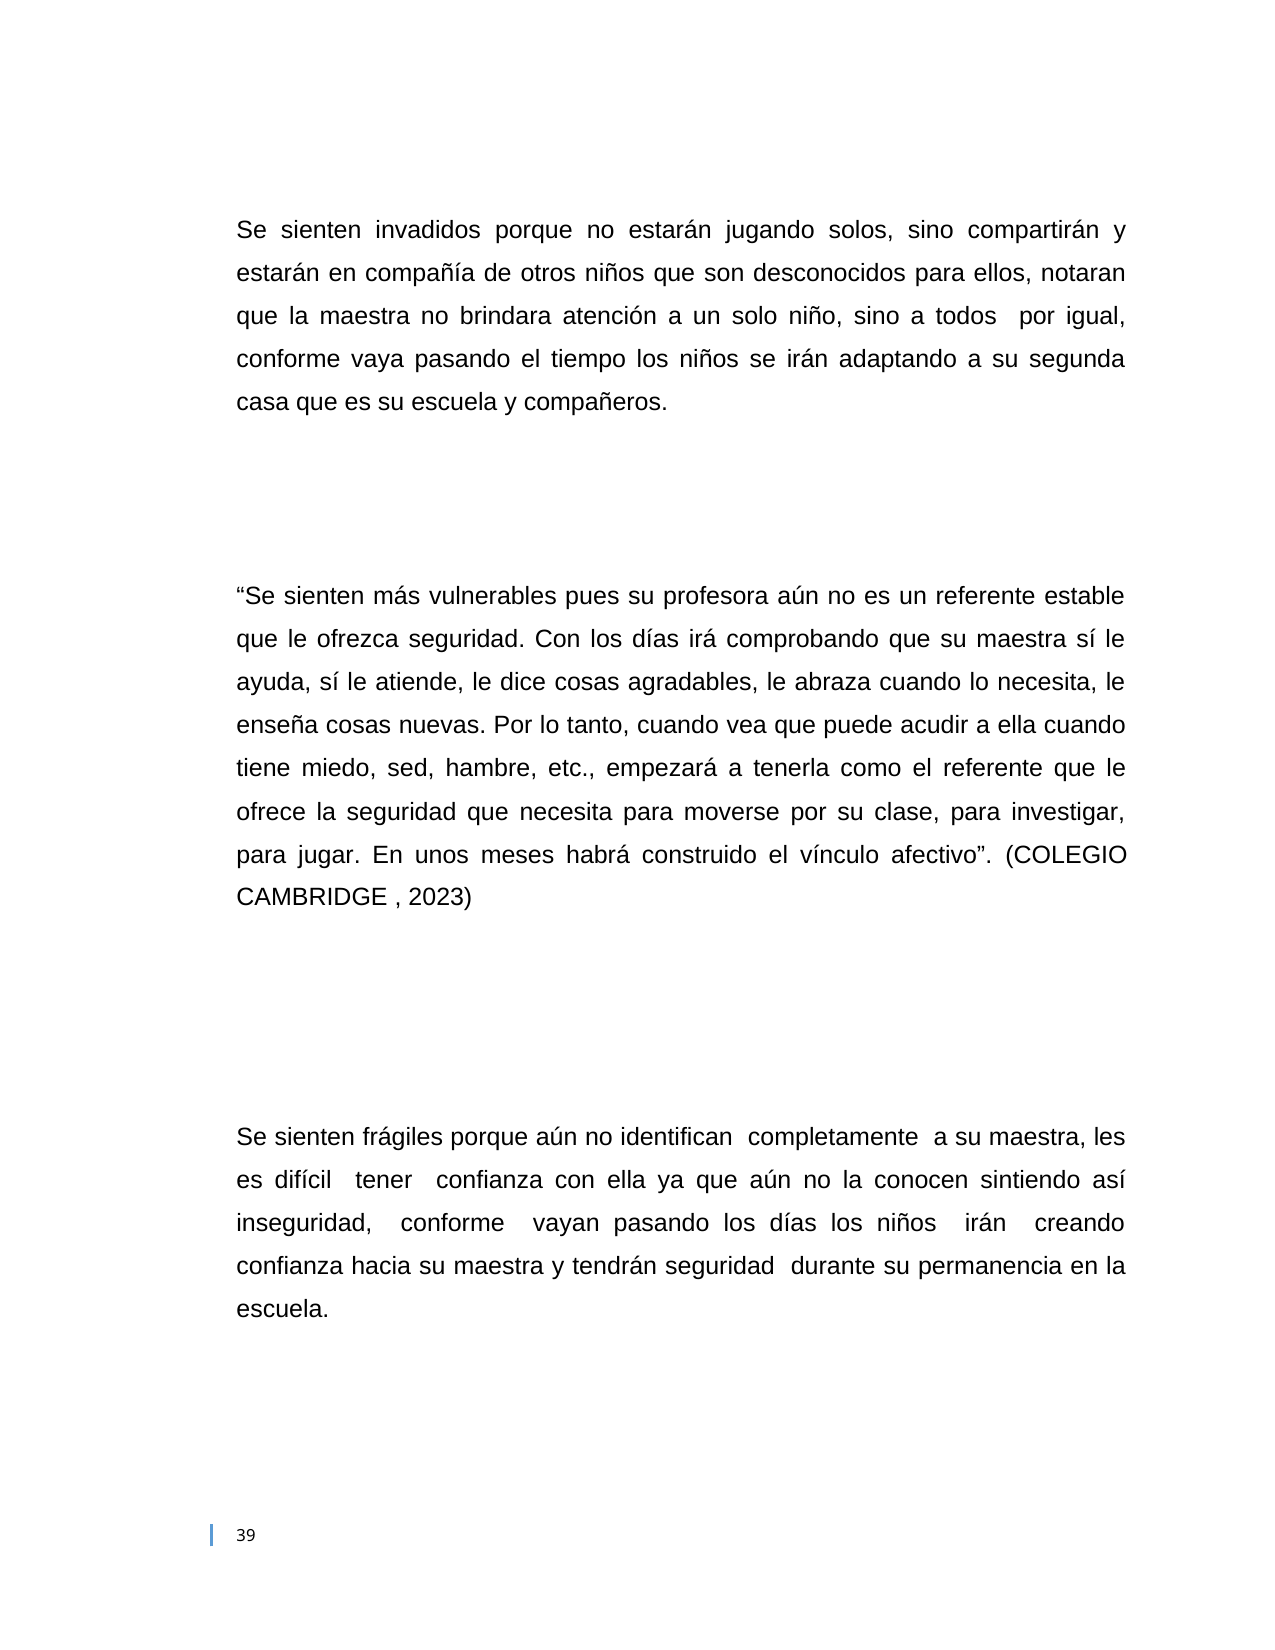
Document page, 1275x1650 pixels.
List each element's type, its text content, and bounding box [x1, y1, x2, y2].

text Se sienten invadidos porque no estarán jugando solos, sino compartirán y estarán en compañía de otros niños que son desconocidos para ellos, notaran que la maestra no brindara atención a un solo niño, sino a todos por igual, conforme vaya pasando el tiempo los niños se irán adaptando a su segunda casa que es su escuela y compañeros. [236, 215, 1127, 416]
text Se sienten frágiles porque aún no identifican completamente a su maestra, les es difícil tener confianza con ella ya que aún no la conocen sintiendo así inseguridad, conforme vayan pasando los días los niños irán creando confianza hacia su maestra y tendrán seguridad durante su permanencia en la escuela. [236, 1122, 1127, 1323]
text “Se sienten más vulnerables pues su profesora aún no es un referente estable que le ofrezca seguridad. Con los días irá comprobando que su maestra sí le ayuda, sí le atiende, le dice cosas agradables, le abraza cuando lo necesita, le enseña cosas nuevas. Por lo tanto, cuando vea que puede acudir a ella cuando tiene miedo, sed, hambre, etc., empezará a tenerla como el referente que le ofrece la seguridad que necesita para moverse por su clase, para investigar, para jugar. En unos meses habrá construido el vínculo afectivo”. [236, 581, 1127, 911]
